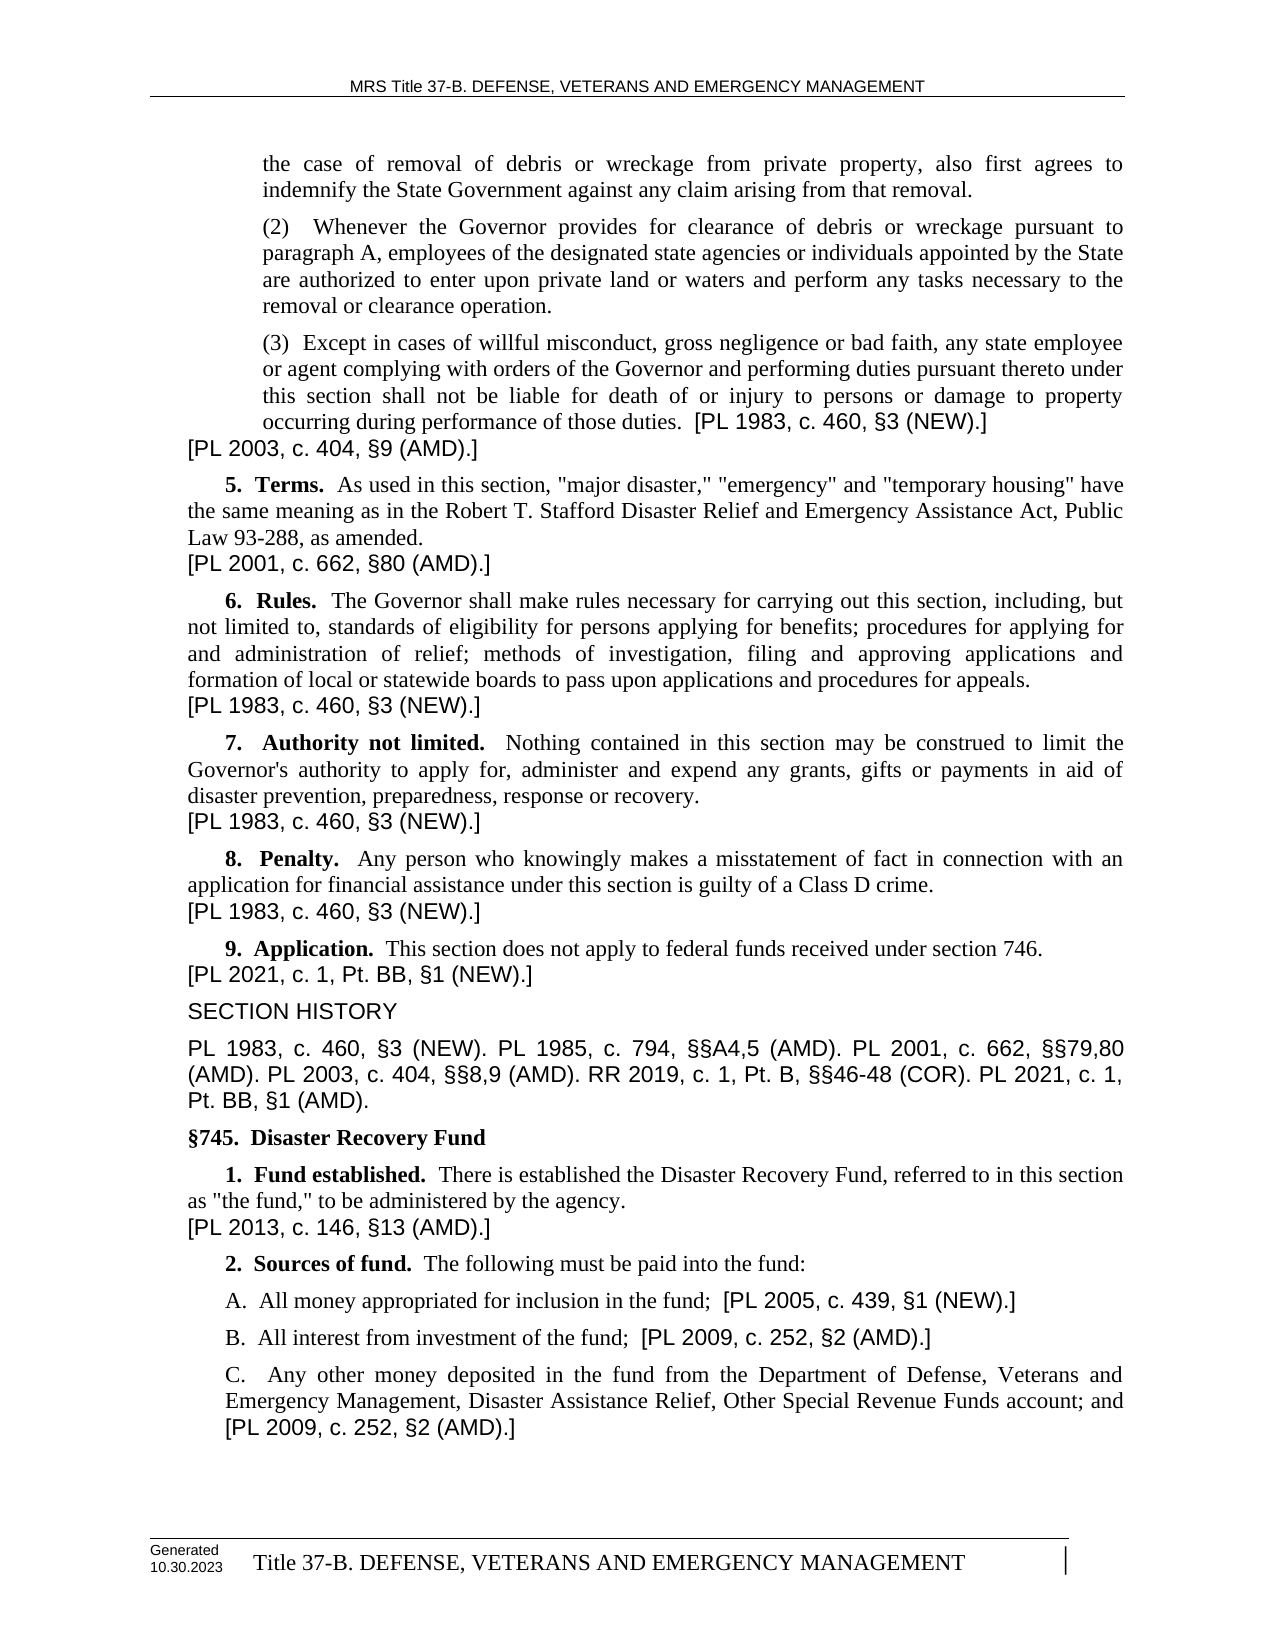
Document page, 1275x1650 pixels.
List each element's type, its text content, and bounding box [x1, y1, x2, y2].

text [PL 1983, c. 460, §3 (NEW).] [187, 898, 1125, 924]
text 6. Rules. The Governor shall make rules necessary for carrying out this section, including, but not limited to, standards of eligibility for persons applying for benefits; procedures for applying for and administration of relief; methods of investigation, filing and approving applications and formation of local or statewide boards to pass upon applications and procedures for appeals. [187, 587, 1125, 692]
text (2) Whenever the Governor provides for clearance of debris or wreckage pursuant to paragraph A, employees of the designated state agencies or individuals appointed by the State are authorized to enter upon private land or waters and perform any tasks necessary to the removal or clearance operation. [262, 213, 1125, 318]
text [PL 2013, c. 146, §13 (AMD).] [187, 1213, 1125, 1240]
text 9. Application. This section does not apply to federal funds received under section 746. [187, 934, 1125, 961]
text 8. Penalty. Any person who knowingly makes a misstatement of fact in connection with an application for financial assistance under this section is guilty of a Class D crime. [187, 845, 1125, 898]
text SECTION HISTORY [187, 998, 1125, 1024]
text 7. Authority not limited. Nothing contained in this section may be construed to limit the Governor's authority to apply for, administer and expend any grants, gifts or payments in aid of disaster prevention, preparedness, response or recovery. [187, 729, 1125, 808]
text C. Any other money deposited in the fund from the Department of Defense, Veterans and Emergency Management, Disaster Assistance Relief, Other Special Revenue Funds account; and [PL 2009, c. 252, §2 (AMD).] [225, 1361, 1125, 1440]
text PL 1983, c. 460, §3 (NEW). PL 1985, c. 794, §§A4,5 (AMD). PL 2001, c. 662, §§79,80 (AMD). PL 2003, c. 404, §§8,9 (AMD). RR 2019, c. 1, Pt. B, §§46-48 (COR). PL 2021, c. 1, Pt. BB, §1 (AMD). [187, 1034, 1125, 1113]
text [PL 2021, c. 1, Pt. BB, §1 (NEW).] [187, 961, 1125, 987]
text 5. Terms. As used in this section, "major disaster," "emergency" and "temporary housing" have the same meaning as in the Robert T. Stafford Disaster Relief and Emergency Assistance Act, Public Law 93-288, as amended. [187, 471, 1125, 550]
text 1. Fund established. There is established the Disaster Recovery Fund, referred to in this section as "the fund," to be administered by the agency. [187, 1161, 1125, 1213]
text §745. Disaster Recovery Fund [187, 1124, 1125, 1150]
text (3) Except in cases of willful misconduct, gross negligence or bad faith, any state employee or agent complying with orders of the Governor and performing duties pursuant thereto under this section shall not be liable for death of or injury to persons or damage to property occurring during performance of those duties. [PL 1983, c. 460, §3 (NEW).] [262, 329, 1125, 434]
text [PL 1983, c. 460, §3 (NEW).] [187, 808, 1125, 835]
text A. All money appropriated for inclusion in the fund; [PL 2005, c. 439, §1 (NEW).] [225, 1287, 1125, 1313]
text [262, 150, 1125, 203]
text B. All interest from investment of the fund; [PL 2009, c. 252, §2 (AMD).] [225, 1324, 1125, 1350]
text 2. Sources of fund. The following must be paid into the fund: [187, 1250, 1125, 1277]
text [PL 1983, c. 460, §3 (NEW).] [187, 692, 1125, 719]
text [PL 2003, c. 404, §9 (AMD).] [187, 434, 1125, 461]
text [PL 2001, c. 662, §80 (AMD).] [187, 550, 1125, 577]
